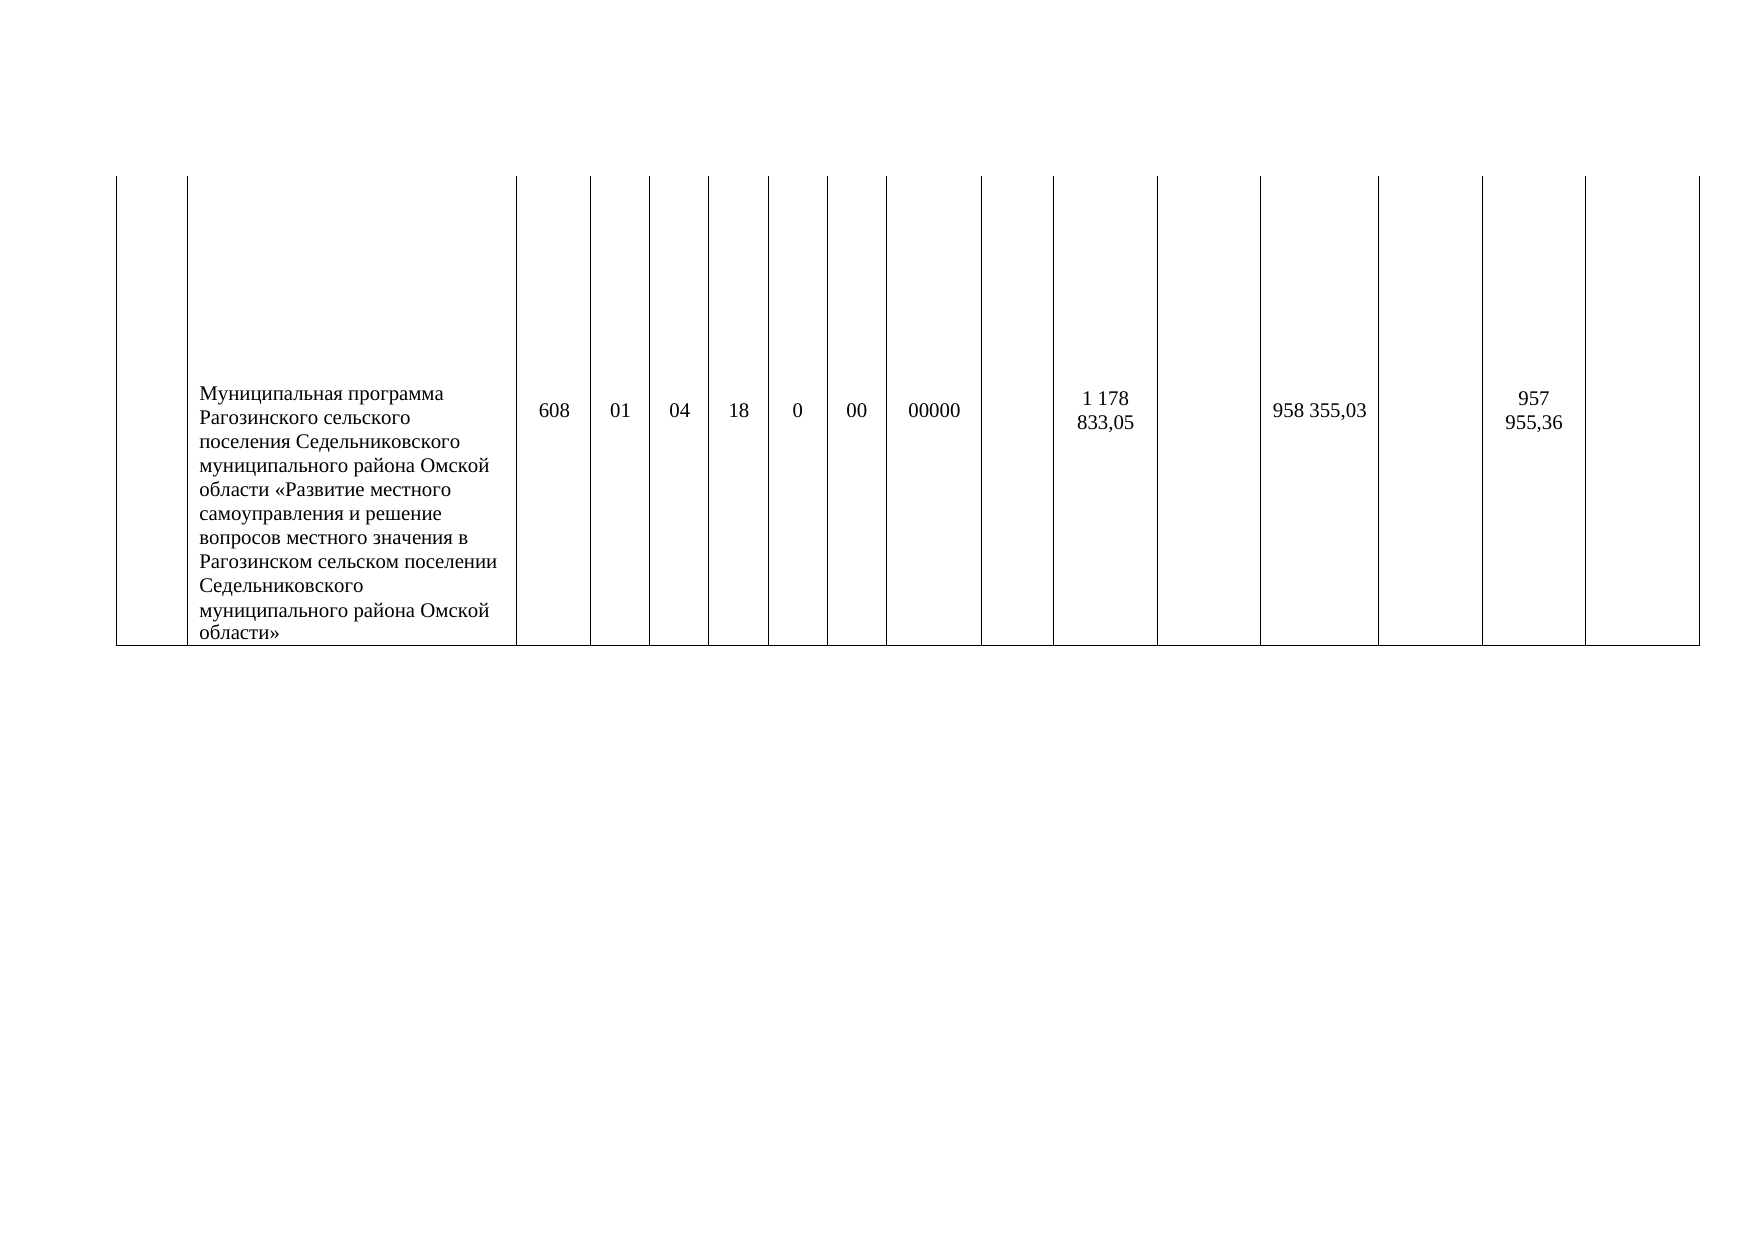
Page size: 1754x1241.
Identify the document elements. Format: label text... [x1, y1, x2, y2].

table_header [1586, 176, 1699, 645]
table_header 18 [709, 176, 768, 645]
table_header [1158, 176, 1260, 645]
table_header 00000 [887, 176, 981, 645]
table_header 00 [828, 176, 886, 645]
table_header 01 [591, 176, 649, 645]
table_header 0 [769, 176, 827, 645]
table_header 04 [650, 176, 708, 645]
table_header 957 955,36 [1483, 176, 1585, 645]
table_header [117, 176, 187, 645]
table_header [982, 176, 1053, 645]
table_header 1 178 833,05 [1054, 176, 1157, 645]
table_header [1379, 176, 1482, 645]
table_header 958 355,03 [1261, 176, 1378, 645]
table_header 608 [517, 176, 590, 645]
table_header Муниципальная программа Рагозинского сельского поселения Седельниковского муниципального района Омской области «Развитие местного самоуправления и решение вопросов местного значения в Рагозинском сельском поселении Седельниковского муниципального района Омской области» [188, 176, 516, 645]
